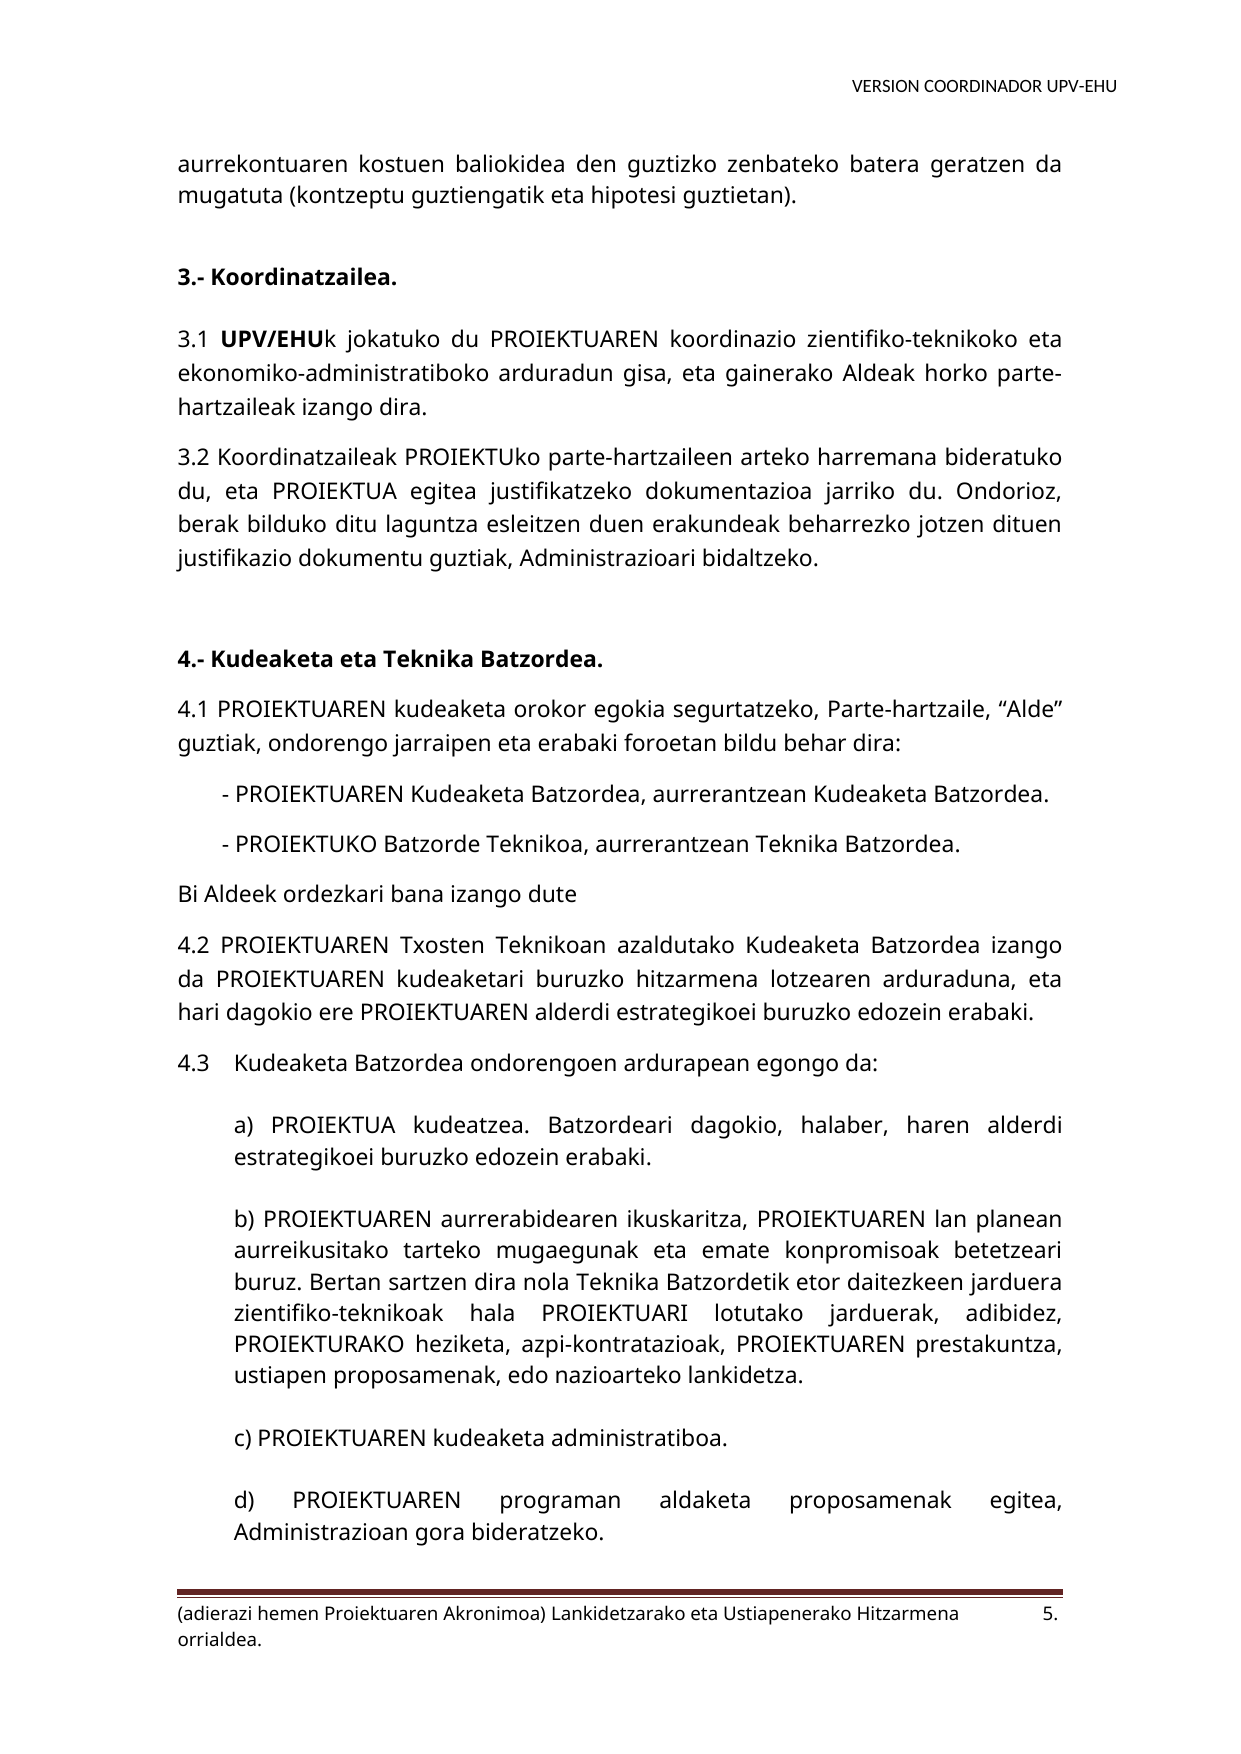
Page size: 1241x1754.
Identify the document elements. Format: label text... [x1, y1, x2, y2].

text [177, 148, 1063, 210]
text 3.2 Koordinatzaileak PROIEKTUko parte-hartzaileen arteko harremana bideratuko du, eta PROIEKTUA egitea justifikatzeko dokumentazioa jarriko du. Ondorioz, berak bilduko ditu laguntza esleitzen duen erakundeak beharrezko jotzen dituen justifikazio dokumentu guztiak, Administrazioari bidaltzeko. [177, 441, 1063, 573]
text 4.2 PROIEKTUAREN Txosten Teknikoan azaldutako Kudeaketa Batzordea izango da PROIEKTUAREN kudeaketari buruzko hitzarmena lotzearen arduraduna, eta hari dagokio ere PROIEKTUAREN alderdi estrategikoei buruzko edozein erabaki. [177, 929, 1063, 1028]
text c) PROIEKTUAREN kudeaketa administratiboa. [233, 1422, 1063, 1453]
text - PROIEKTUAREN Kudeaketa Batzordea, aurrerantzean Kudeaketa Batzordea. [177, 778, 1063, 809]
text a) PROIEKTUA kudeatzea. Batzordeari dagokio, halaber, haren alderdi estrategikoei buruzko edozein erabaki. [233, 1109, 1063, 1172]
text Bi Aldeek ordezkari bana izango dute [177, 878, 1063, 910]
text b) PROIEKTUAREN aurrerabidearen ikuskaritza, PROIEKTUAREN lan planean aurreikusitako tarteko mugaegunak eta emate konpromisoak betetzeari buruz. Bertan sartzen dira nola Teknika Batzordetik etor daitezkeen jarduera zientifiko-teknikoak hala PROIEKTUARI lotutako jarduerak, adibidez, PROIEKTURAKO heziketa, azpi-kontratazioak, PROIEKTUAREN prestakuntza, ustiapen proposamenak, edo nazioarteko lankidetza. [233, 1203, 1063, 1391]
text 4.1 PROIEKTUAREN kudeaketa orokor egokia segurtatzeko, Parte-hartzaile, “Alde” guztiak, ondorengo jarraipen eta erabaki foroetan bildu behar dira: [177, 693, 1063, 758]
text 3.- Koordinatzailea. [177, 261, 1063, 292]
text 4.- Kudeaketa eta Teknika Batzordea. [177, 643, 1063, 674]
text 4.3 Kudeaketa Batzordea ondorengoen ardurapean egongo da: [177, 1047, 1063, 1078]
text 3.1 UPV/EHUk jokatuko du PROIEKTUAREN koordinazio zientifiko-teknikoko eta ekonomiko-administratiboko arduradun gisa, eta gainerako Aldeak horko parte-hartzaileak izango dira. [177, 323, 1063, 422]
text - PROIEKTUKO Batzorde Teknikoa, aurrerantzean Teknika Batzordea. [177, 828, 1063, 859]
text d) PROIEKTUAREN programan aldaketa proposamenak egitea, Administrazioan gora bideratzeko. [233, 1484, 1063, 1547]
